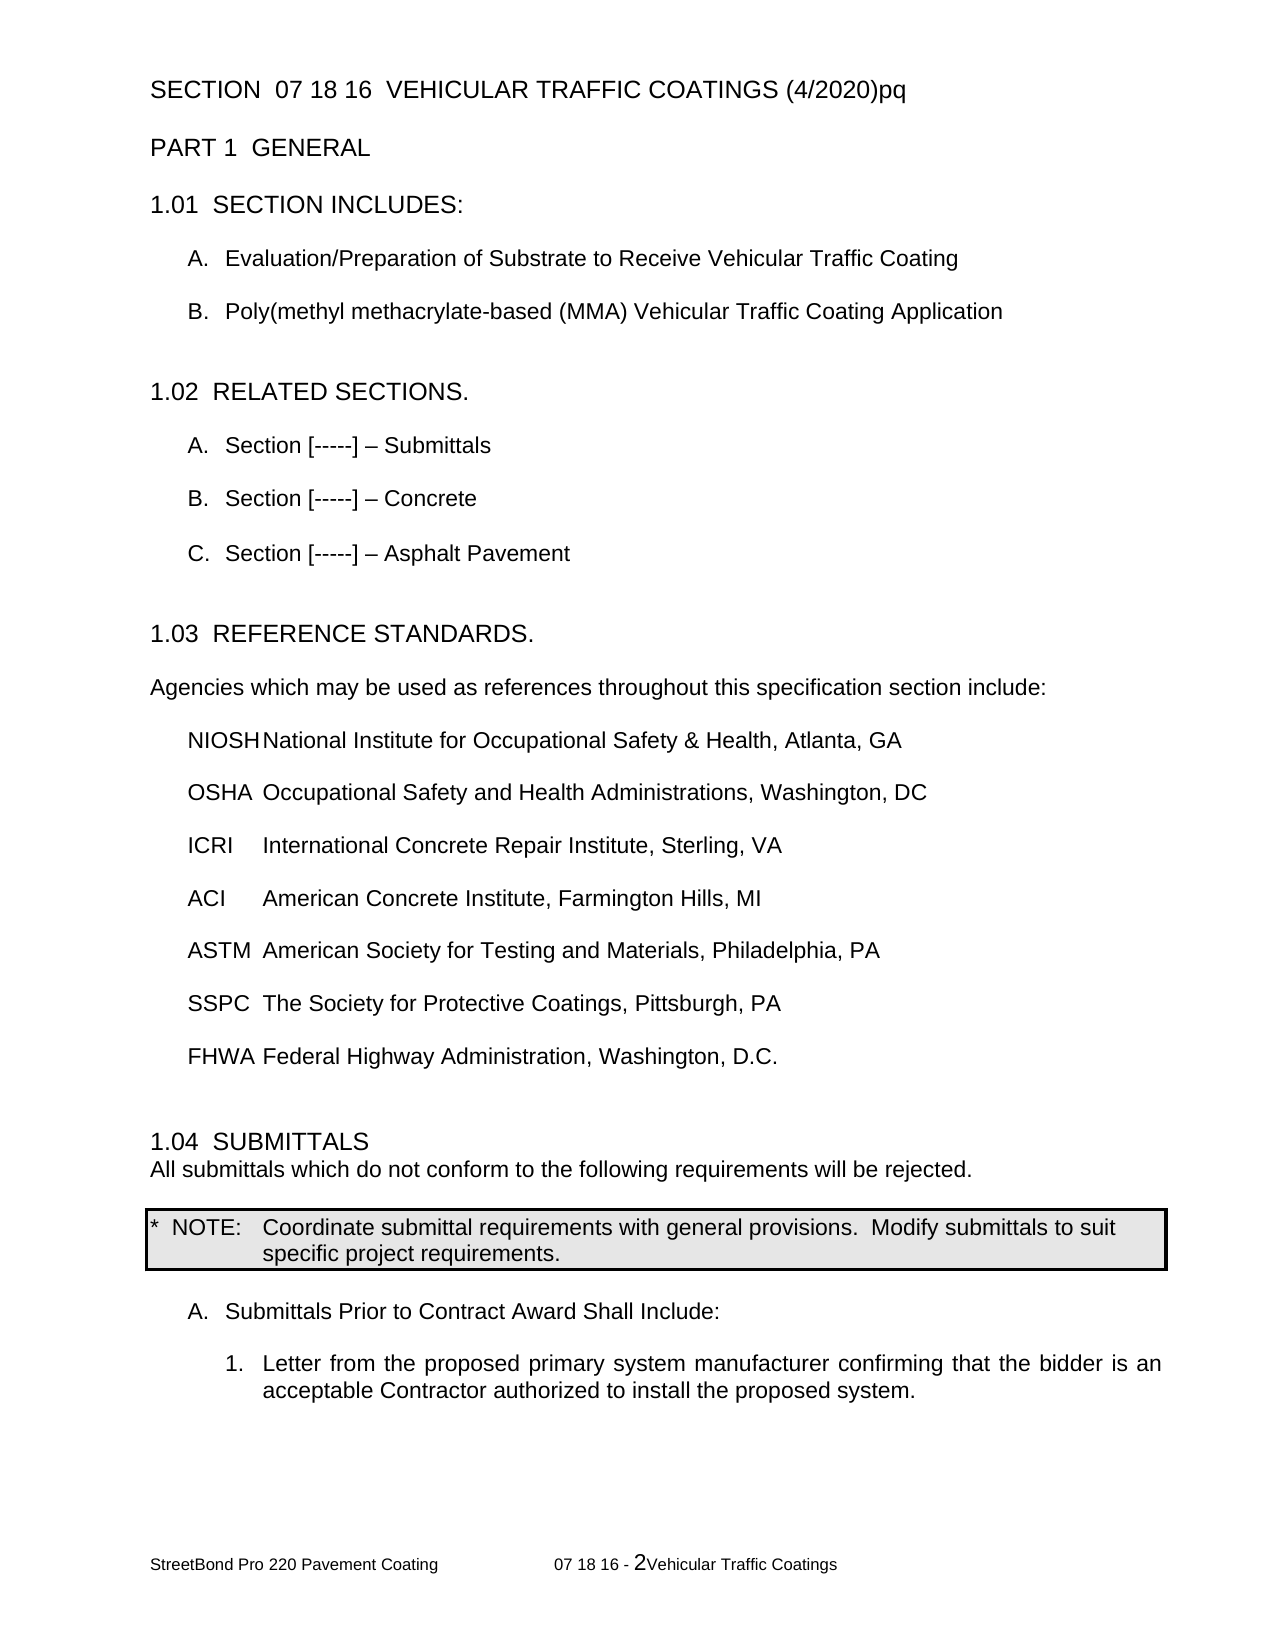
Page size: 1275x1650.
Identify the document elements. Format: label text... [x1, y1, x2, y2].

text SECTION 07 18 16 VEHICULAR TRAFFIC COATINGS (4/2020)pq [150, 75, 1162, 104]
list Section [-----] – Asphalt Pavement [187, 540, 1162, 566]
text ACI American Concrete Institute, Farmington Hills, MI [187, 885, 1162, 911]
text 1. Letter from the proposed primary system manufacturer confirming that the bidder is an acceptable Contractor authorized to install the proposed system. [225, 1350, 1162, 1403]
text A. Submittals Prior to Contract Award Shall Include: [187, 1298, 1162, 1324]
text All submittals which do not conform to the following requirements will be rejected. [150, 1156, 1162, 1182]
text FHWA Federal Highway Administration, Washington, D.C. [187, 1043, 1162, 1069]
text A. Evaluation/Preparation of Substrate to Receive Vehicular Traffic Coating [187, 245, 1162, 271]
text B. Poly(methyl methacrylate-based (MMA) Vehicular Traffic Coating Application [187, 298, 1162, 324]
text 1.03 REFERENCE STANDARDS. [150, 619, 1162, 648]
text NIOSH National Institute for Occupational Safety & Health, Atlanta, GA [187, 727, 1162, 753]
text * NOTE: Coordinate submittal requirements with general provisions. Modify submittals to suit specific project requirements. [148, 1211, 1164, 1268]
text OSHA Occupational Safety and Health Administrations, Washington, DC [187, 779, 1162, 806]
text SSPC The Society for Protective Coatings, Pittsburgh, PA [187, 990, 1162, 1017]
list Section [-----] – Concrete [187, 485, 1162, 511]
text 1.02 RELATED SECTIONS. [150, 377, 1162, 406]
text 1.01 SECTION INCLUDES: [150, 190, 1162, 219]
text ASTM American Society for Testing and Materials, Philadelphia, PA [187, 937, 1162, 964]
list Section [-----] – Submittals [187, 432, 1162, 458]
text Agencies which may be used as references throughout this specification section include: [150, 674, 1162, 700]
text ICRI International Concrete Repair Institute, Sterling, VA [187, 832, 1162, 858]
text PART 1 GENERAL [150, 132, 1162, 161]
text 1.04 SUBMITTALS [150, 1127, 1162, 1156]
